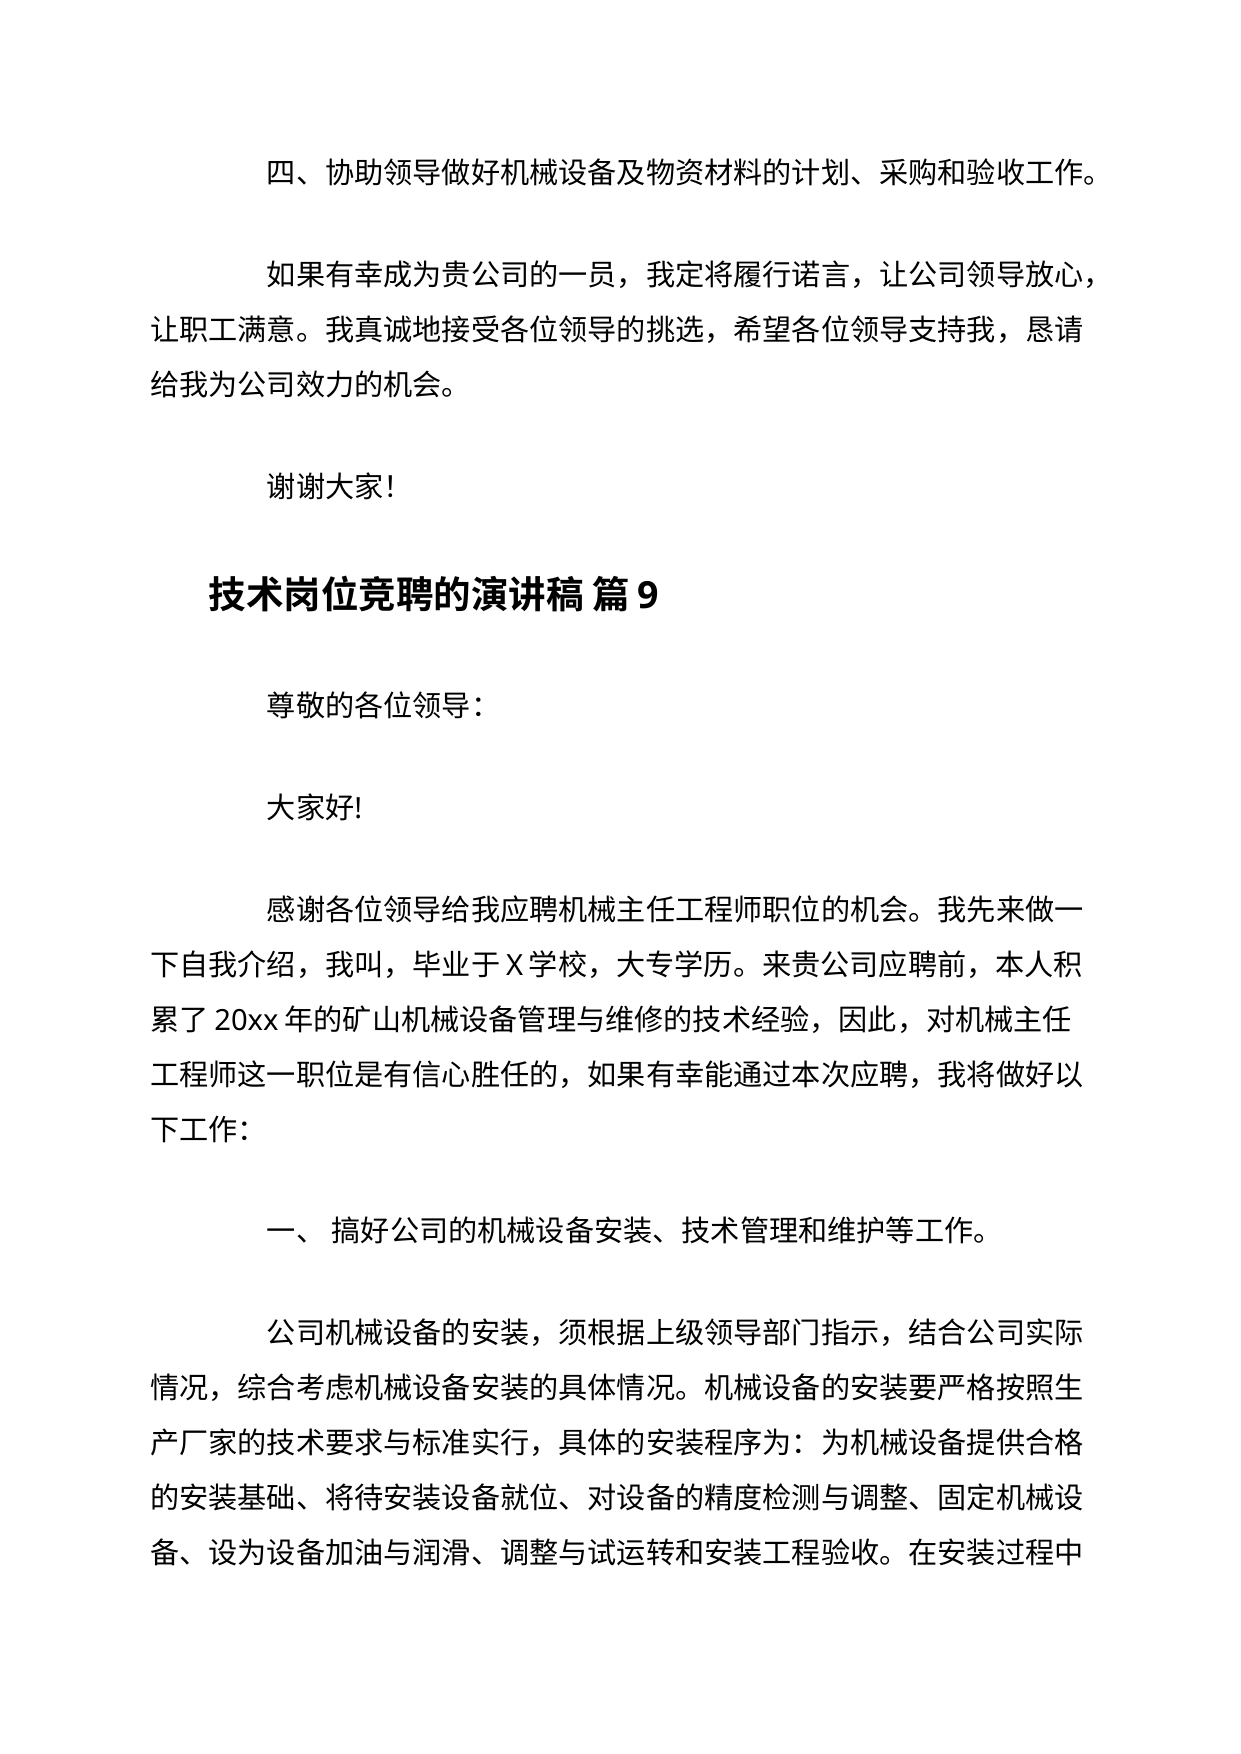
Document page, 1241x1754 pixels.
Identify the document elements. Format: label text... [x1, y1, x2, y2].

text 谢谢大家！ [150, 463, 1090, 506]
text 大家好! [150, 784, 1090, 827]
text 技术岗位竞聘的演讲稿 篇9 [150, 565, 1090, 619]
text 一、 搞好公司的机械设备安装、技术管理和维护等工作。 [150, 1208, 1090, 1250]
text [150, 1310, 1090, 1572]
text 如果有幸成为贵公司的一员，我定将履行诺言，让公司领导放心，让职工满意。我真诚地接受各位领导的挑选，希望各位领导支持我，恳请给我为公司效力的机会。 [150, 252, 1090, 404]
text 感谢各位领导给我应聘机械主任工程师职位的机会。我先来做一下自我介绍，我叫，毕业于X学校，大专学历。来贵公司应聘前，本人积累了20xx年的矿山机械设备管理与维修的技术经验，因此，对机械主任工程师这一职位是有信心胜任的，如果有幸能通过本次应聘，我将做好以下工作： [150, 886, 1090, 1148]
text 四、协助领导做好机械设备及物资材料的计划、采购和验收工作。 [150, 150, 1090, 192]
text 尊敬的各位领导： [150, 683, 1090, 725]
